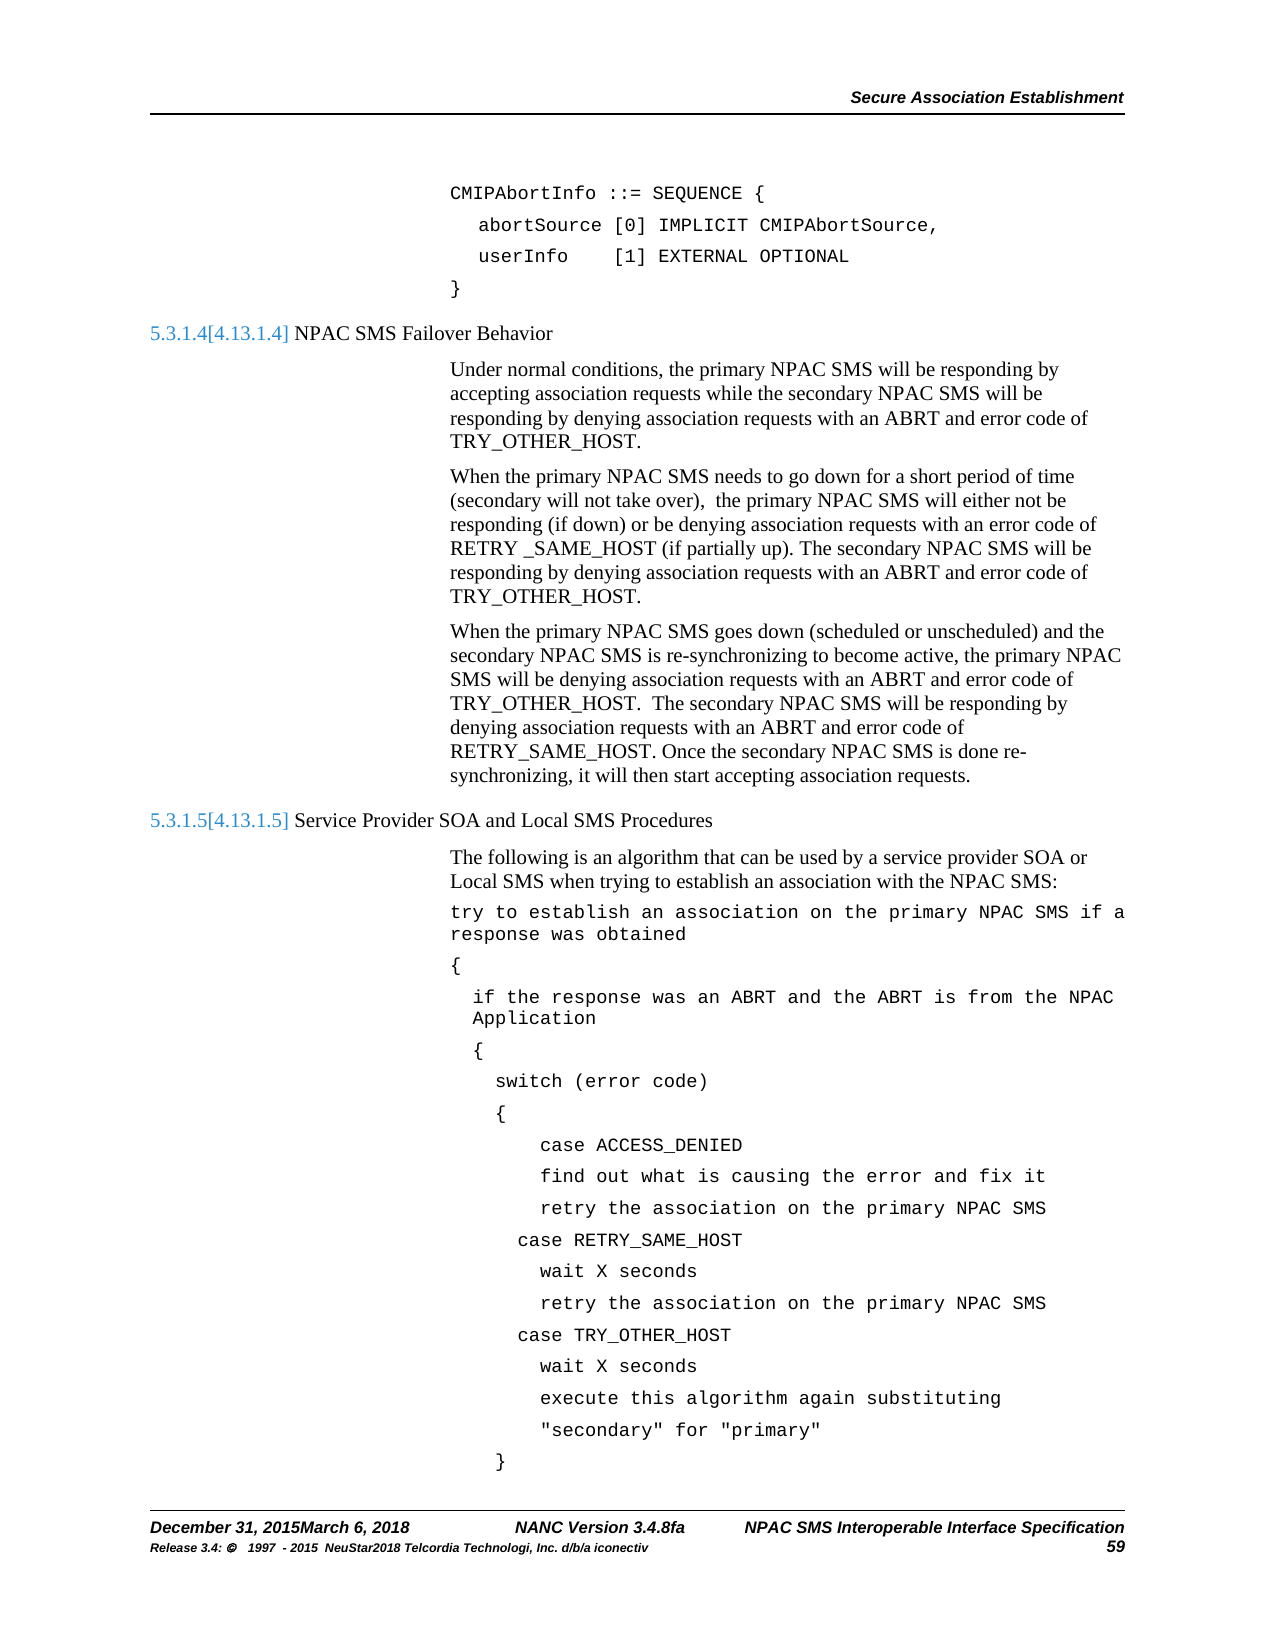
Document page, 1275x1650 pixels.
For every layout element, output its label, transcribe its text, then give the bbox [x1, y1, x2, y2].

text The following is an algorithm that can be used by a service provider SOA or Local SMS when trying to establish an association with the NPAC SMS: [450, 844, 1125, 893]
text "secondary" for "primary" [450, 1421, 1125, 1442]
text } [450, 1452, 1125, 1473]
text When the primary NPAC SMS needs to go down for a short period of time (secondary will not take over), the primary NPAC SMS will either not be responding (if down) or be denying association requests with an error code of RETRY _SAME_HOST (if partially up). The secondary NPAC SMS will be responding by denying association requests with an ABRT and error code of TRY_OTHER_HOST. [450, 464, 1125, 608]
text Under normal conditions, the primary NPAC SMS will be responding by accepting association requests while the secondary NPAC SMS will be responding by denying association requests with an ABRT and error code of TRY_OTHER_HOST. [450, 357, 1125, 453]
text CMIPAbortInfo ::= SEQUENCE { [450, 184, 1125, 205]
text switch (error code) [450, 1072, 1125, 1093]
subtitle Service Provider SOA and Local SMS Procedures [150, 808, 1125, 832]
text When the primary NPAC SMS goes down (scheduled or unscheduled) and the secondary NPAC SMS is re-synchronizing to become active, the primary NPAC SMS will be denying association requests with an ABRT and error code of TRY_OTHER_HOST. The secondary NPAC SMS will be responding by denying association requests with an ABRT and error code of RETRY_SAME_HOST. Once the secondary NPAC SMS is done re-synchronizing, it will then start accepting association requests. [450, 619, 1125, 787]
text abortSource [0] IMPLICIT CMIPAbortSource, [450, 215, 1125, 237]
text wait X seconds [450, 1357, 1125, 1378]
text } [450, 279, 1125, 300]
text { [450, 1041, 1125, 1062]
text { [450, 956, 1125, 977]
text try to establish an association on the primary NPAC SMS if a response was obtained [450, 903, 1125, 946]
text case TRY_OTHER_HOST [450, 1326, 1125, 1347]
text retry the association on the primary NPAC SMS [450, 1294, 1125, 1315]
text { [450, 1104, 1125, 1125]
text execute this algorithm again substituting [450, 1389, 1125, 1410]
text retry the association on the primary NPAC SMS [450, 1199, 1125, 1220]
text userInfo [1] EXTERNAL OPTIONAL [450, 247, 1125, 268]
subtitle NPAC SMS Failover Behavior [150, 321, 1125, 345]
text case ACCESS_DENIED [450, 1136, 1125, 1157]
text find out what is causing the error and fix it [450, 1167, 1125, 1188]
text if the response was an ABRT and the ABRT is from the NPAC Application [450, 988, 1125, 1030]
text case RETRY_SAME_HOST [450, 1231, 1125, 1252]
text wait X seconds [450, 1262, 1125, 1283]
